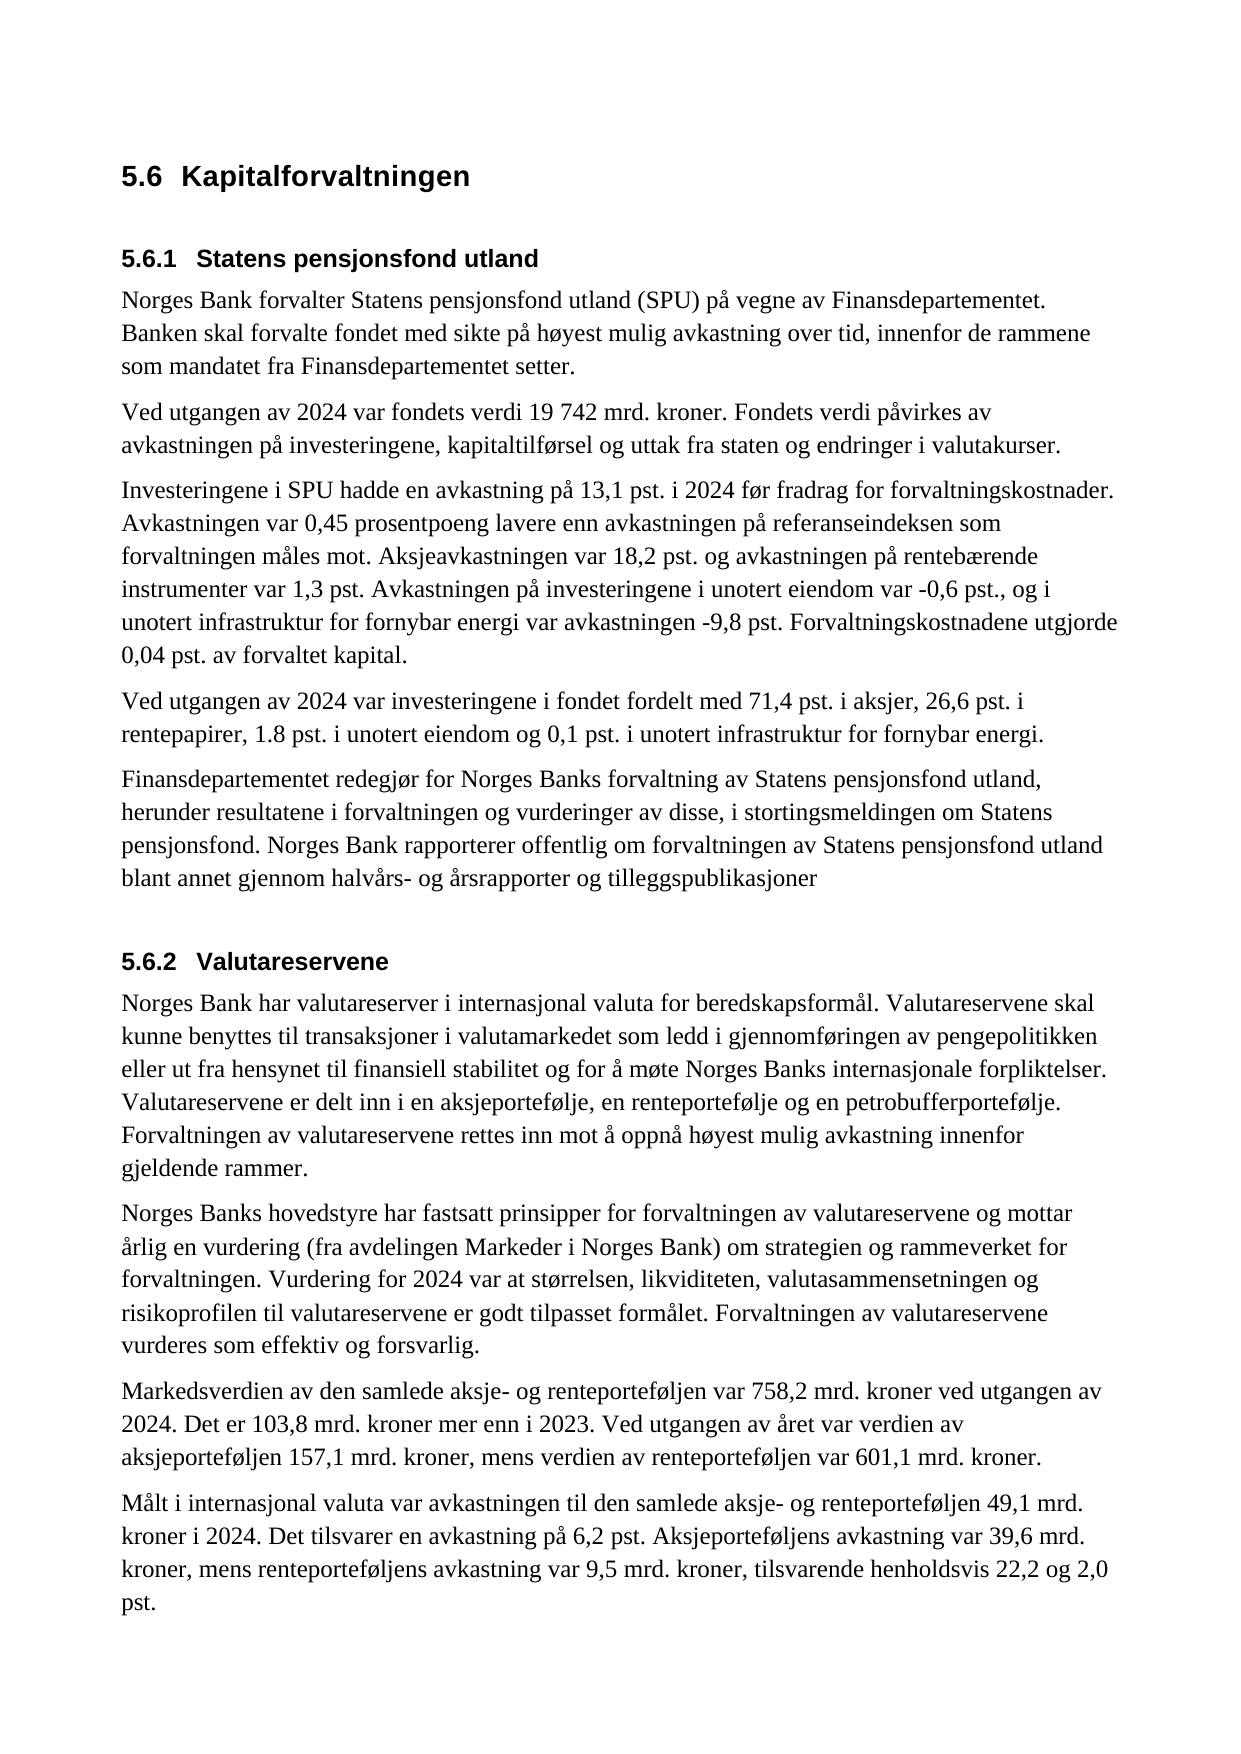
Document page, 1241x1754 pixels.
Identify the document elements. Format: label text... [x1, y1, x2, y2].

text Finansdepartementet redegjør for Norges Banks forvaltning av Statens pensjonsfond utland, herunder resultatene i forvaltningen og vurderinger av disse, i stortingsmeldingen om Statens pensjonsfond. Norges Bank rapporterer offentlig om forvaltningen av Statens pensjonsfond utland blant annet gjennom halvårs- og årsrapporter og tilleggspublikasjoner [121, 764, 1119, 892]
text Markedsverdien av den samlede aksje- og renteporteføljen var 758,2 mrd. kroner ved utgangen av 2024. Det er 103,8 mrd. kroner mer enn i 2023. Ved utgangen av året var verdien av aksjeporteføljen 157,1 mrd. kroner, mens verdien av renteporteføljen var 601,1 mrd. kroner. [121, 1376, 1119, 1471]
text Ved utgangen av 2024 var investeringene i fondet fordelt med 71,4 pst. i aksjer, 26,6 pst. i rentepapirer, 1.8 pst. i unotert eiendom og 0,1 pst. i unotert infrastruktur for fornybar energi. [121, 686, 1119, 748]
text Norges Bank har valutareserver i internasjonal valuta for beredskapsformål. Valutareservene skal kunne benyttes til transaksjoner i valutamarkedet som ledd i gjennomføringen av pengepolitikken eller ut fra hensynet til finansiell stabilitet og for å møte Norges Banks internasjonale forpliktelser. Valutareservene er delt inn i en aksjeportefølje, en renteportefølje og en petrobufferportefølje. Forvaltningen av valutareservene rettes inn mot å oppnå høyest mulig avkastning innenfor gjeldende rammer. [121, 988, 1119, 1182]
text Norges Banks hovedstyre har fastsatt prinsipper for forvaltningen av valutareservene og mottar årlig en vurdering (fra avdelingen Markeder i Norges Bank) om strategien og rammeverket for forvaltningen. Vurdering for 2024 var at størrelsen, likviditeten, valutasammensetningen og risikoprofilen til valutareservene er godt tilpasset formålet. Forvaltningen av valutareservene vurderes som effektiv og forsvarlig. [121, 1198, 1119, 1359]
text Norges Bank forvalter Statens pensjonsfond utland (SPU) på vegne av Finansdepartementet. Banken skal forvalte fondet med sikte på høyest mulig avkastning over tid, innenfor de rammene som mandatet fra Finansdepartementet setter. [121, 285, 1119, 380]
text Ved utgangen av 2024 var fondets verdi 19 742 mrd. kroner. Fondets verdi påvirkes av avkastningen på investeringene, kapitaltilførsel og uttak fra staten og endringer i valutakurser. [121, 397, 1119, 458]
text Investeringene i SPU hadde en avkastning på 13,1 pst. i 2024 før fradrag for forvaltningskostnader. Avkastningen var 0,45 prosentpoeng lavere enn avkastningen på referanseindeksen som forvaltningen måles mot. Aksjeavkastningen var 18,2 pst. og avkastningen på rentebærende instrumenter var 1,3 pst. Avkastningen på investeringene i unotert eiendom var -0,6 pst., og i unotert infrastruktur for fornybar energi var avkastningen -9,8 pst. Forvaltningskostnadene utgjorde 0,04 pst. av forvaltet kapital. [121, 475, 1119, 669]
subtitle Valutareservene [121, 947, 1119, 975]
subtitle Statens pensjonsfond utland [121, 244, 1119, 273]
text Målt i internasjonal valuta var avkastningen til den samlede aksje- og renteporteføljen 49,1 mrd. kroner i 2024. Det tilsvarer en avkastning på 6,2 pst. Aksjeporteføljens avkastning var 39,6 mrd. kroner, mens renteporteføljens avkastning var 9,5 mrd. kroner, tilsvarende henholdsvis 22,2 og 2,0 pst. [121, 1488, 1119, 1616]
subtitle Kapitalforvaltningen [121, 159, 1119, 193]
